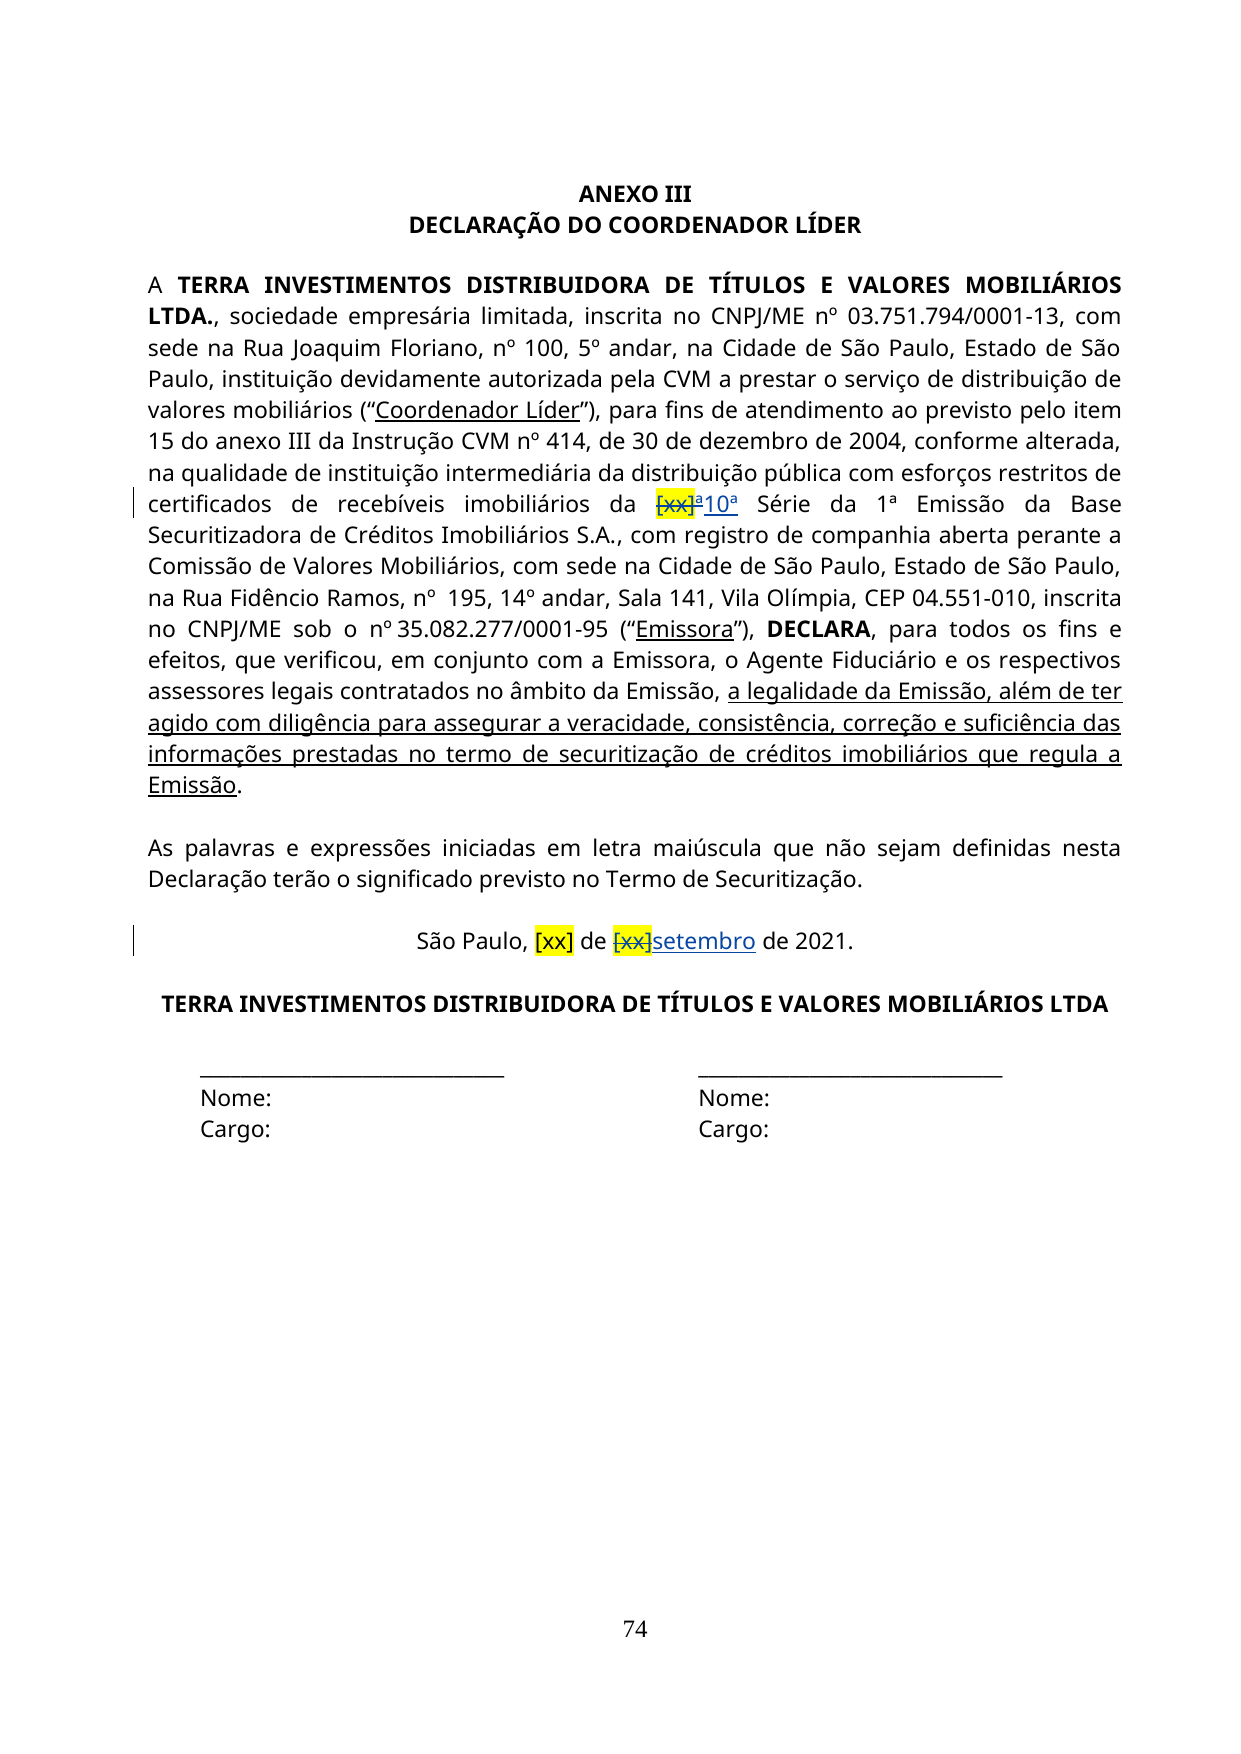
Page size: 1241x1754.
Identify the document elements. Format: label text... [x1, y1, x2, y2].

text A TERRA INVESTIMENTOS DISTRIBUIDORA DE TÍTULOS E VALORES MOBILIÁRIOS LTDA., sociedade empresária limitada, inscrita no CNPJ/ME nº 03.751.794/0001-13, com sede na Rua Joaquim Floriano, nº 100, 5º andar, na Cidade de São Paulo, Estado de São Paulo, instituição devidamente autorizada pela CVM a prestar o serviço de distribuição de valores mobiliários (“Coordenador Líder”), para fins de atendimento ao previsto pelo item 15 do anexo III da Instrução CVM nº 414, de 30 de dezembro de 2004, conforme alterada, na qualidade de instituição intermediária da distribuição pública com esforços restritos de certificados de recebíveis imobiliários da Série da 1ª Emissão da Base Securitizadora de Créditos Imobiliários S.A., com registro de companhia aberta perante a Comissão de Valores Mobiliários, com sede na Cidade de São Paulo, Estado de São Paulo, na Rua Fidêncio Ramos, nº 195, 14º andar, Sala 141, Vila Olímpia, CEP 04.551-010, inscrita no CNPJ/ME sob o nº 35.082.277/0001-95 (“Emissora”), DECLARA, para todos os fins e efeitos, que verificou, em conjunto com a Emissora, o Agente Fiduciário e os respectivos assessores legais contratados no âmbito da Emissão, a legalidade da Emissão, além de ter agido com diligência para assegurar a veracidade, consistência, correção e suficiência das informações prestadas no termo de securitização de créditos imobiliários que regula a Emissão. [148, 268, 1122, 764]
table_cell Cargo: [189, 1112, 687, 1143]
subtitle ANEXO III [148, 177, 1122, 208]
text DECLARAÇÃO DO COORDENADOR LÍDER [148, 208, 1122, 240]
text São Paulo, [xx] de de 2021. [148, 925, 535, 956]
text As palavras e expressões iniciadas em letra maiúscula que não sejam definidas nesta Declaração terão o significado previsto no Termo de Securitização. [148, 831, 1122, 893]
table_cell Nome: [189, 1081, 687, 1112]
text São Paulo, [xx] de de 2021. [652, 925, 1122, 956]
table_cell Nome: [687, 1081, 1115, 1112]
text TERRA INVESTIMENTOS DISTRIBUIDORA DE TÍTULOS E VALORES MOBILIÁRIOS LTDA [148, 987, 1122, 1018]
table_cell Cargo: [687, 1112, 1115, 1143]
table_header ______________________________ [189, 1050, 687, 1081]
table_header ______________________________ [687, 1050, 1115, 1081]
